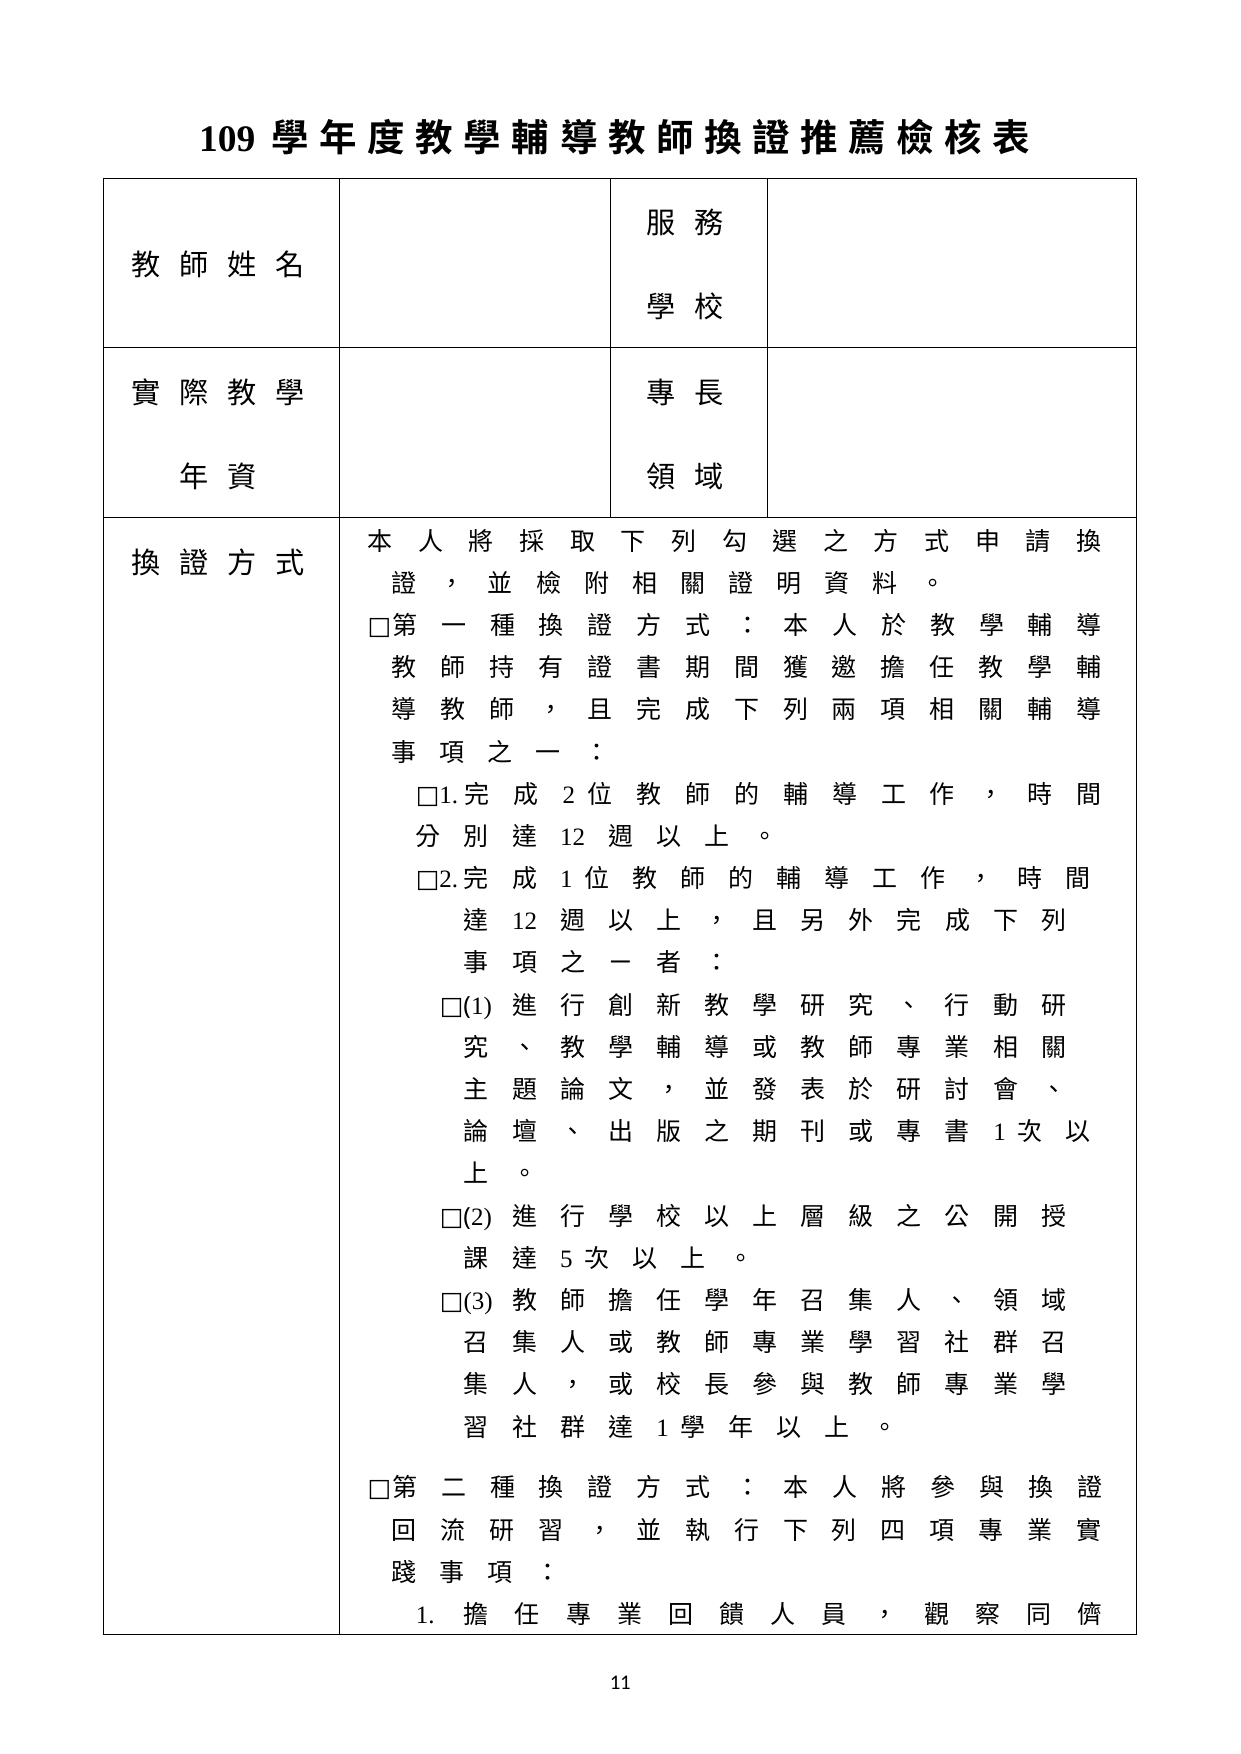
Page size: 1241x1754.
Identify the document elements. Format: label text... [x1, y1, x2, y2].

text 109學年度教學輔導教師換證推薦檢核表 [79, 93, 1161, 177]
table_header [768, 179, 1136, 347]
table_header [340, 179, 610, 347]
table_cell 換證方式 [104, 518, 339, 1634]
table_cell [768, 348, 1136, 517]
table_header 服務學校 [611, 179, 767, 347]
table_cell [340, 518, 1136, 1634]
table_cell 專長領域 [611, 348, 767, 517]
table_header 教師姓名 [104, 179, 339, 347]
table_cell [340, 348, 610, 517]
table_cell 實際教學年資 [104, 348, 339, 517]
